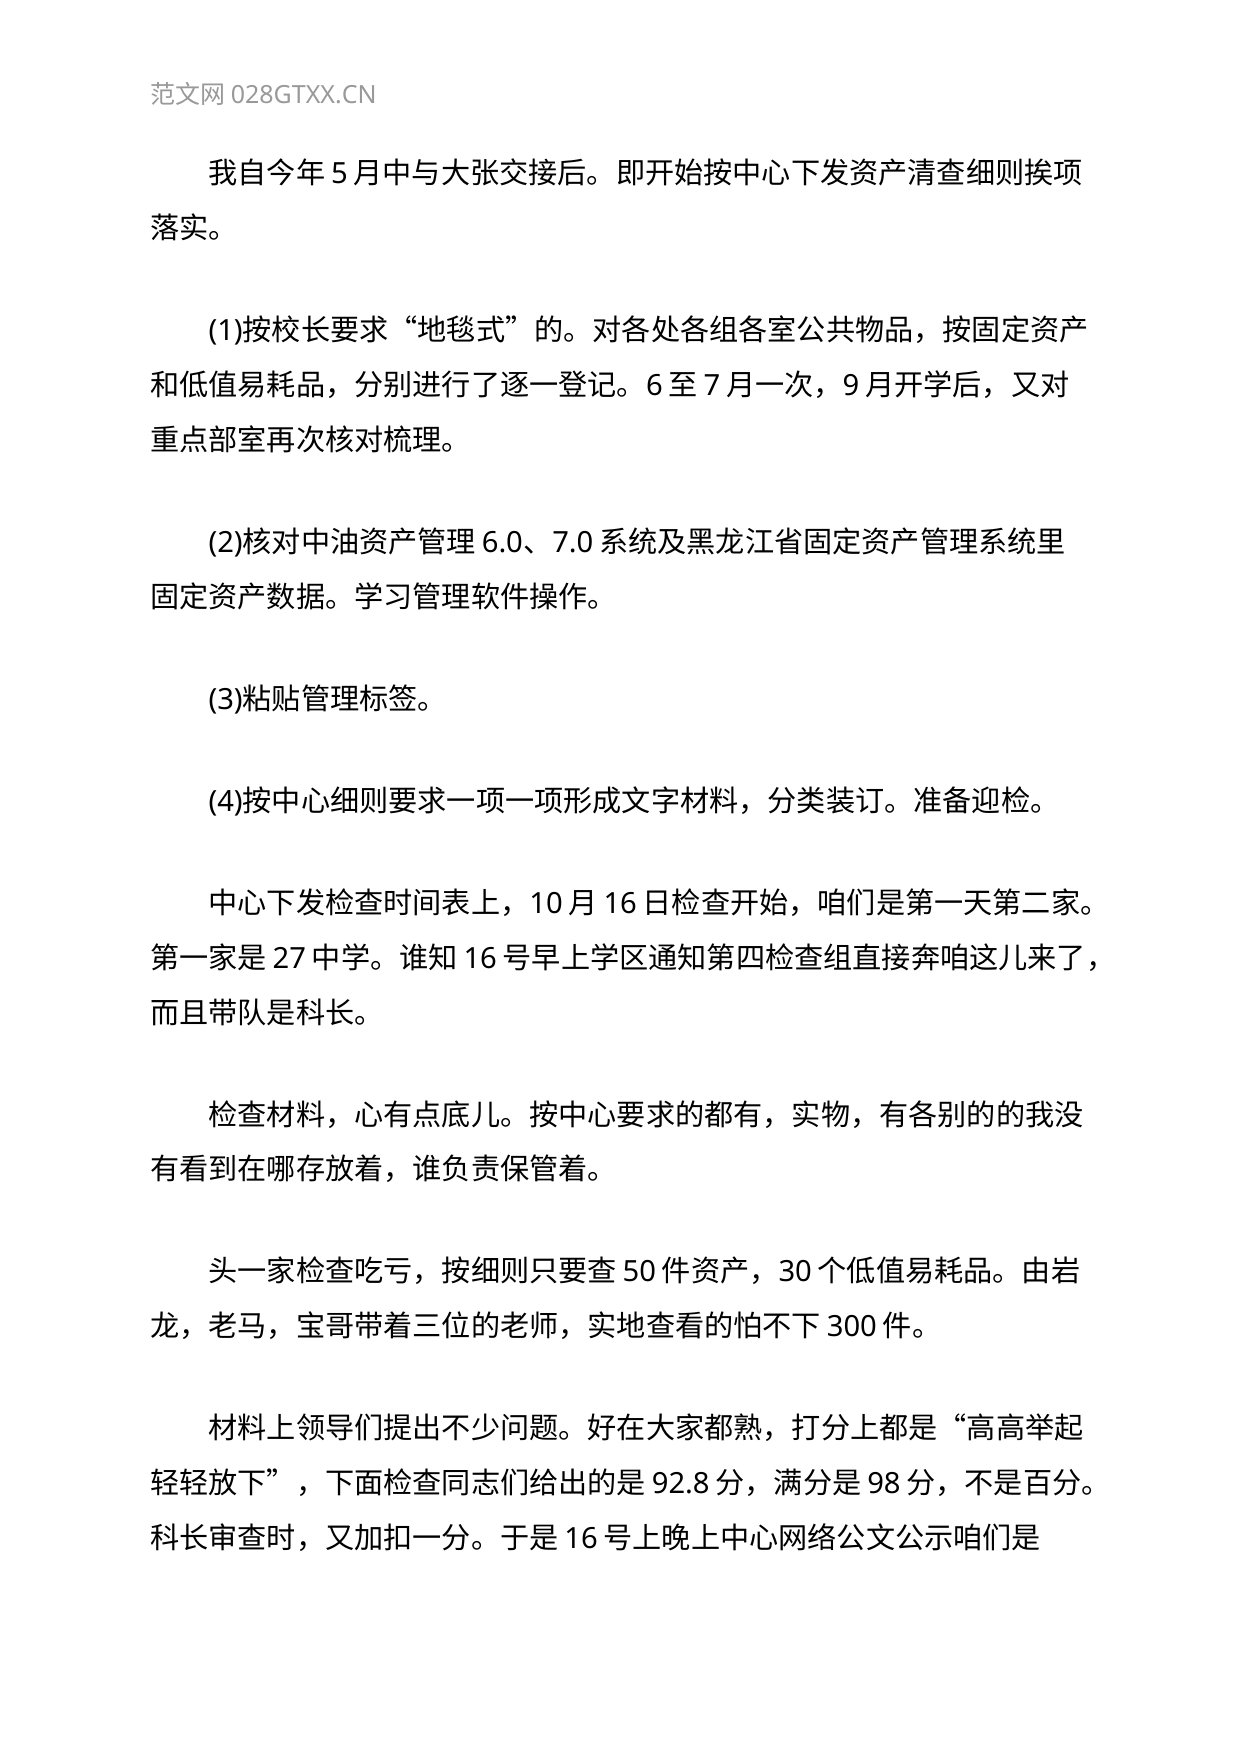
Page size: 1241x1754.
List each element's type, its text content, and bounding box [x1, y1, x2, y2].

text (4)按中心细则要求一项一项形成文字材料，分类装订。准备迎检。 [150, 777, 1090, 820]
text 检查材料，心有点底儿。按中心要求的都有，实物，有各别的的我没有看到在哪存放着，谁负责保管着。 [150, 1091, 1090, 1188]
text 头一家检查吃亏，按细则只要查50件资产，30个低值易耗品。由岩龙，老马，宝哥带着三位的老师，实地查看的怕不下300件。 [150, 1248, 1090, 1345]
text 我自今年5月中与大张交接后。即开始按中心下发资产清查细则挨项落实。 [150, 150, 1090, 247]
text (3)粘贴管理标签。 [150, 675, 1090, 718]
text 中心下发检查时间表上，10月16日检查开始，咱们是第一天第二家。第一家是27中学。谁知16号早上学区通知第四检查组直接奔咱这儿来了，而且带队是科长。 [150, 879, 1090, 1032]
text (2)核对中油资产管理6.0、7.0系统及黑龙江省固定资产管理系统里固定资产数据。学习管理软件操作。 [150, 518, 1090, 616]
text (1)按校长要求“地毯式”的。对各处各组各室公共物品，按固定资产和低值易耗品，分别进行了逐一登记。6至7月一次，9月开学后，又对重点部室再次核对梳理。 [150, 307, 1090, 459]
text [150, 1405, 1090, 1557]
